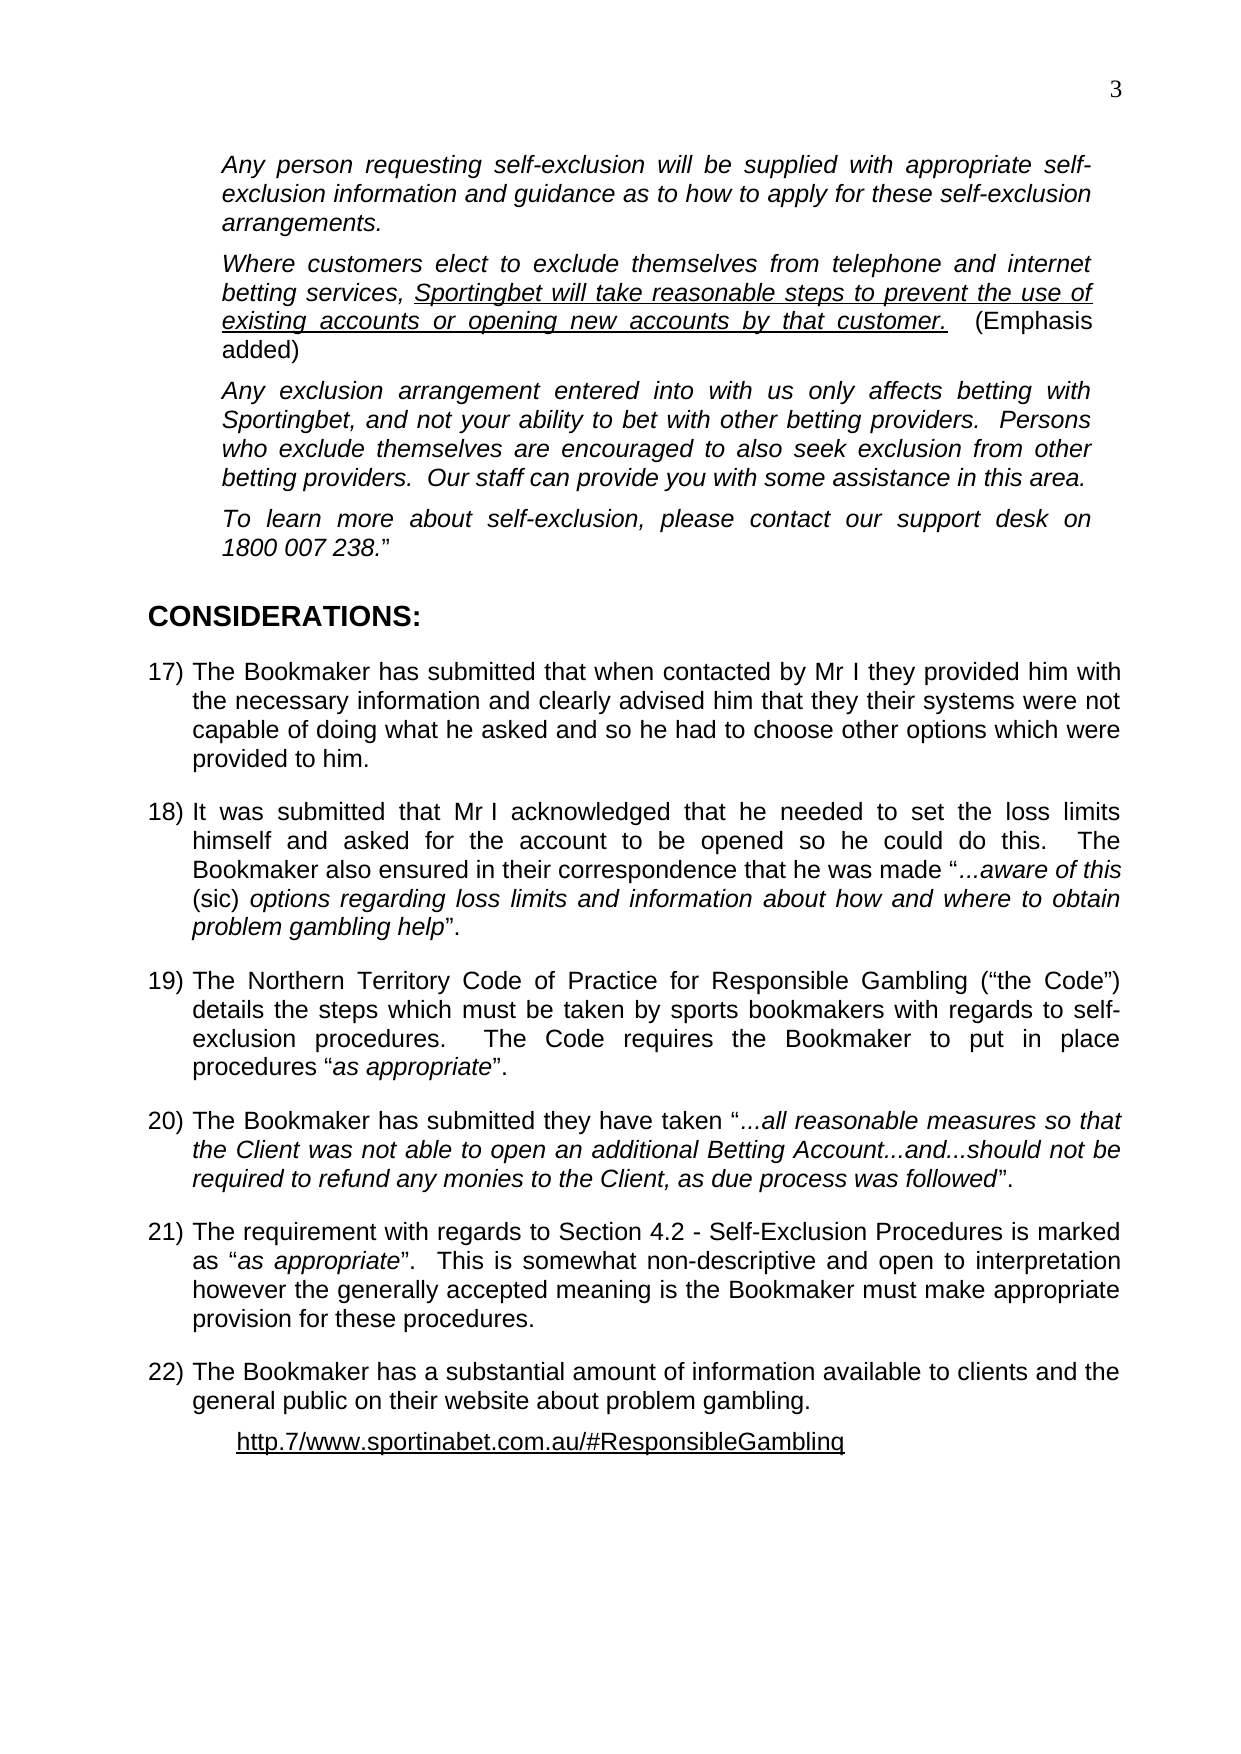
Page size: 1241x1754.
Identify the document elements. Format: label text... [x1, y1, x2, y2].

text To learn more about self-exclusion, please contact our support desk on 1800 007 238.” [222, 504, 1093, 561]
text Any exclusion arrangement entered into with us only affects betting with Sportingbet, and not your ability to bet with other betting providers. Persons who exclude themselves are encouraged to also seek exclusion from other betting providers. Our staff can provide you with some assistance in this area. [222, 376, 1093, 491]
subtitle CONSIDERATIONS: [148, 599, 1122, 632]
list It was submitted that Mr I acknowledged that he needed to set the loss limits himself and asked for the account to be opened so he could do this. The Bookmaker also ensured in their correspondence that he was made “...aware of this (sic) options regarding loss limits and information about how and where to obtain problem gambling help”. [148, 797, 1122, 941]
list The Bookmaker has a substantial amount of information available to clients and the general public on their website about problem gambling. [148, 1357, 1122, 1415]
list The Bookmaker has submitted they have taken “...all reasonable measures so that the Client was not able to open an additional Betting Account...and...should not be required to refund any monies to the Client, as due process was followed”. [148, 1106, 1122, 1192]
list The requirement with regards to Section 4.2 - Self-Exclusion Procedures is marked as “as appropriate”. This is somewhat non-descriptive and open to interpretation however the generally accepted meaning is the Bookmaker must make appropriate provision for these procedures. [148, 1217, 1122, 1332]
text http.7/www.sportinabet.com.au/#ResponsibleGamblinq [236, 1427, 1122, 1456]
text Where customers elect to exclude themselves from telephone and internet betting services, Sportingbet will take reasonable steps to prevent the use of existing accounts or opening new accounts by that customer. (Emphasis added) [222, 249, 1093, 364]
list The Northern Territory Code of Practice for Responsible Gambling (“the Code”) details the steps which must be taken by sports bookmakers with regards to self-exclusion procedures. The Code requires the Bookmaker to put in place procedures “as appropriate”. [148, 966, 1122, 1081]
text Any person requesting self-exclusion will be supplied with appropriate self-exclusion information and guidance as to how to apply for these self-exclusion arrangements. [222, 150, 1093, 236]
list The Bookmaker has submitted that when contacted by Mr I they provided him with the necessary information and clearly advised him that they their systems were not capable of doing what he asked and so he had to choose other options which were provided to him. [148, 657, 1122, 772]
